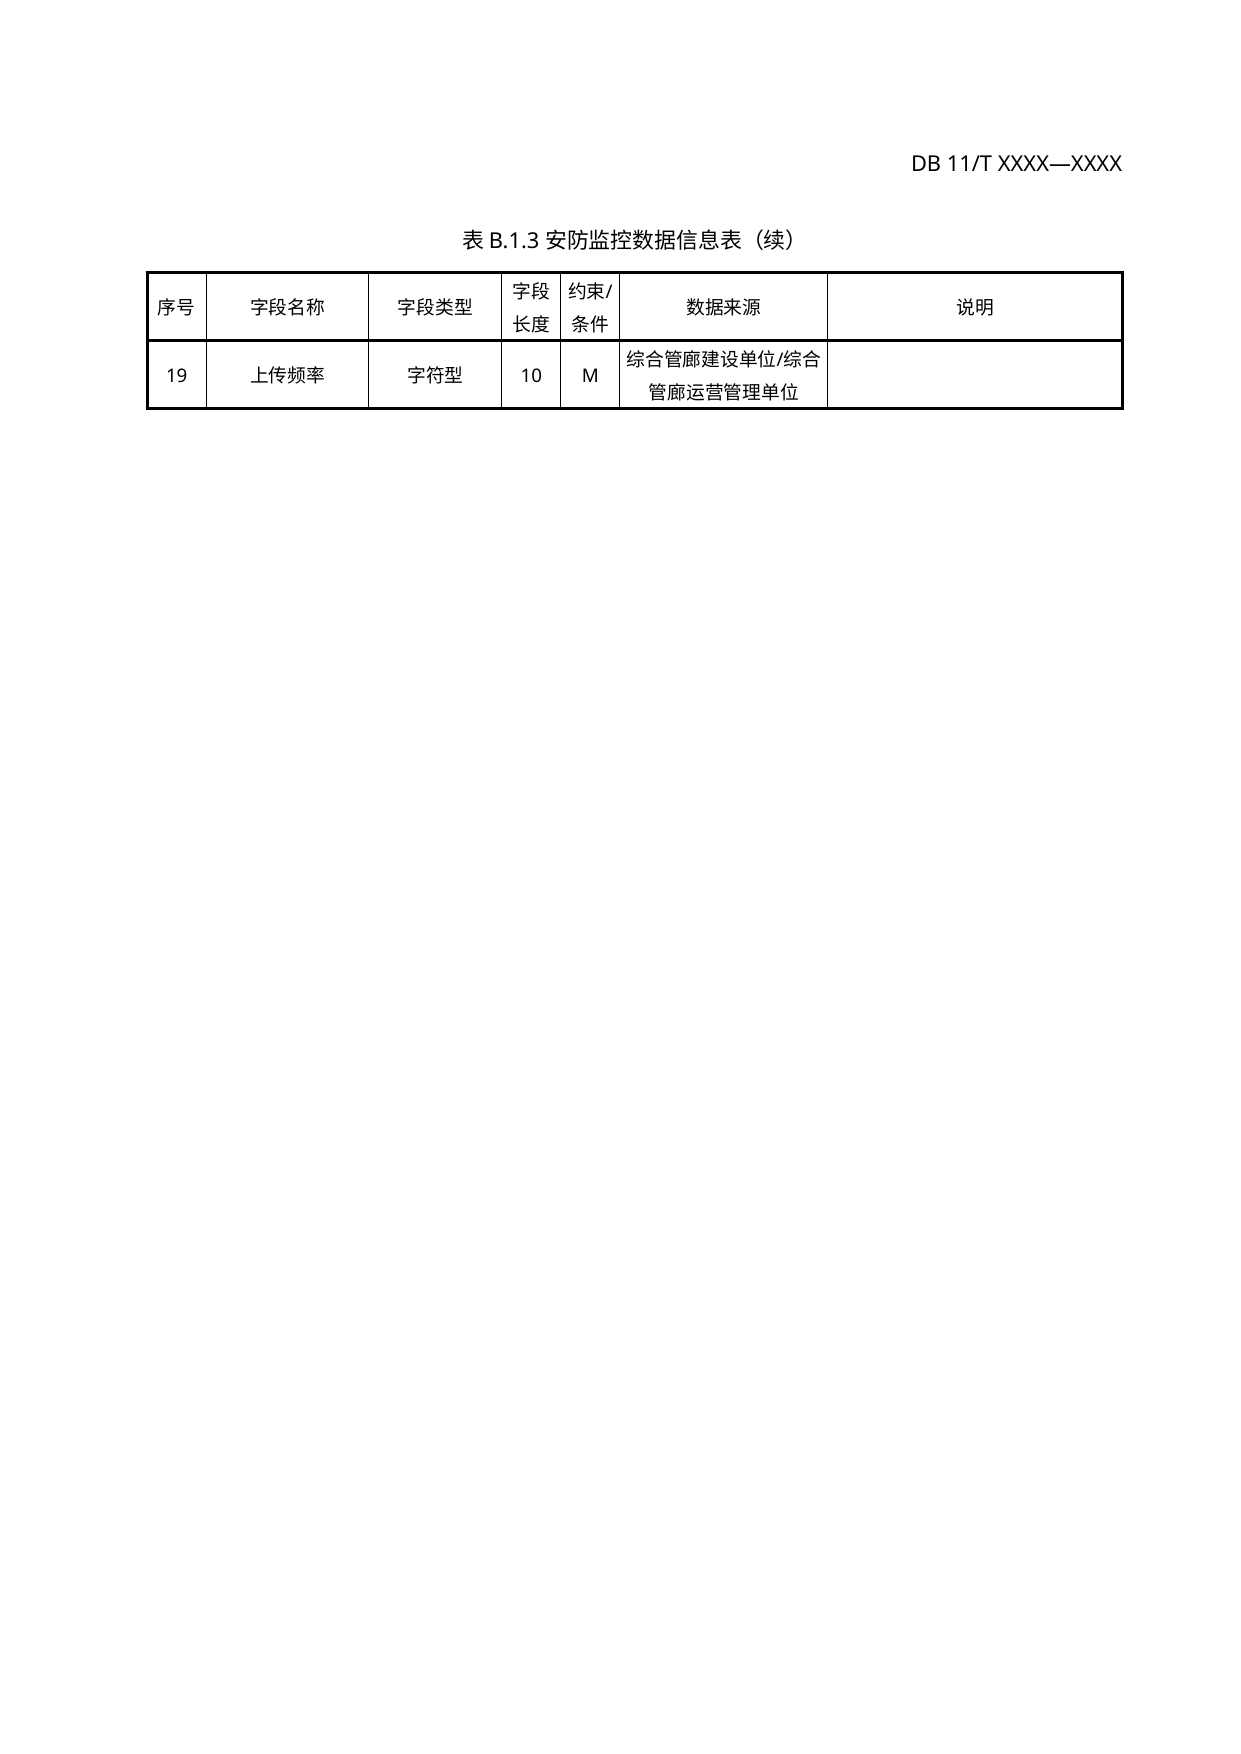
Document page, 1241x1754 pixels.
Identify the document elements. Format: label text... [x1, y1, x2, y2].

table_cell M [561, 342, 619, 407]
table_header 字段类型 [369, 274, 501, 339]
table_header 字段名称 [207, 274, 368, 339]
table_header 约束/ 条件 [561, 274, 619, 339]
table_cell 上传频率 [207, 342, 368, 407]
table_cell 综合管廊建设单位/综合管廊运营管理单位 [620, 342, 827, 407]
table_header 说明 [828, 274, 1121, 339]
table_header 数据来源 [620, 274, 827, 339]
table_cell 字符型 [369, 342, 501, 407]
table_cell [828, 342, 1121, 407]
table_cell 19 [149, 342, 206, 407]
list 表B.1.3 安防监控数据信息表（续） [148, 223, 1122, 255]
table_header 字段 长度 [502, 274, 560, 339]
table_header 序号 [149, 274, 206, 339]
table_cell 10 [502, 342, 560, 407]
